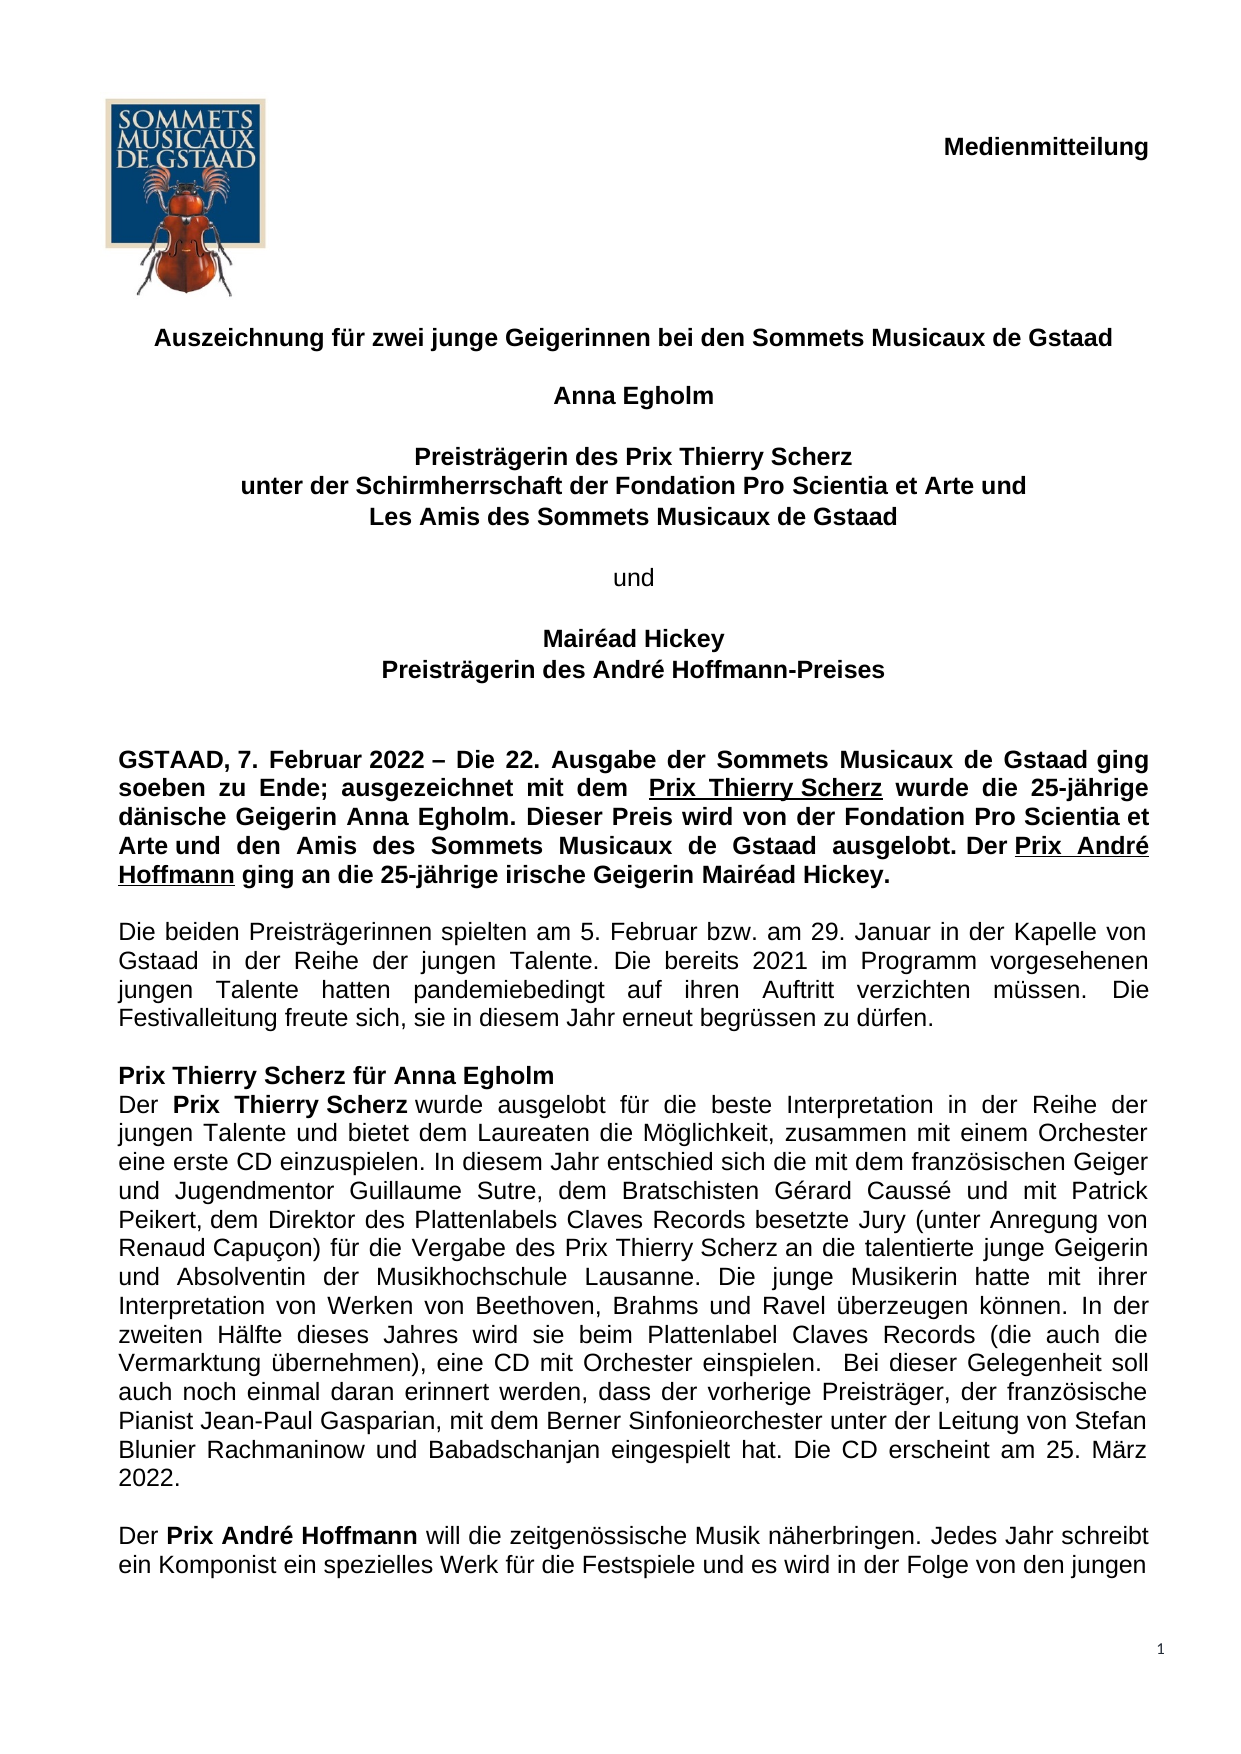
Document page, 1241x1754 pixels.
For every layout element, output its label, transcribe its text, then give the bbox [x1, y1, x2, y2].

text Auszeichnung für zwei junge Geigerinnen bei den Sommets Musicaux de Gstaad [118, 323, 1149, 352]
text unter der Schirmherrschaft der Fondation Pro Scientia et Arte und [118, 471, 1149, 499]
text und [118, 563, 1149, 591]
text Der Prix Thierry Scherz wurde ausgelobt für die beste Interpretation in der Reihe der jungen Talente und bietet dem Laureaten die Möglichkeit, zusammen mit einem Orchester eine erste CD einzuspielen. In diesem Jahr entschied sich die mit dem französischen Geiger und Jugendmentor Guillaume Sutre, dem Bratschisten Gérard Caussé und mit Patrick Peikert, dem Direktor des Plattenlabels Claves Records besetzte Jury (unter Anregung von Renaud Capuçon) für die Vergabe des Prix Thierry Scherz an die talentierte junge Geigerin und Absolventin der Musikhochschule Lausanne. Die junge Musikerin hatte mit ihrer Interpretation von Werken von Beethoven, Brahms und Ravel überzeugen können. In der zweiten Hälfte dieses Jahres wird sie beim Plattenlabel Claves Records (die auch die Vermarktung übernehmen), eine CD mit Orchester einspielen. Bei dieser Gelegenheit soll auch noch einmal daran erinnert werden, dass der vorherige Preisträger, der französische Pianist Jean-Paul Gasparian, mit dem Berner Sinfonieorchester unter der Leitung von Stefan Blunier Rachmaninow und Babadschanjan eingespielt hat. Die CD erscheint am 25. März 2022. [118, 1089, 1149, 1492]
text Mairéad Hickey [118, 624, 1149, 653]
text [118, 1521, 1149, 1578]
text Medienmitteilung [118, 132, 1149, 161]
text Les Amis des Sommets Musicaux de Gstaad [118, 502, 1149, 530]
text Anna Egholm [118, 381, 1149, 409]
text Preisträgerin des André Hoffmann-Preises [118, 655, 1149, 683]
text Die beiden Preisträgerinnen spielten am 5. Februar bzw. am 29. Januar in der Kapelle von Gstaad in der Reihe der jungen Talente. Die bereits 2021 im Programm vorgesehenen jungen Talente hatten pandemiebedingt auf ihren Auftritt verzichten müssen. Die Festivalleitung freute sich, sie in diesem Jahr erneut begrüssen zu dürfen. [118, 917, 1149, 1032]
picture [100, 92, 271, 302]
text Prix Thierry Scherz für Anna Egholm [118, 1061, 1149, 1089]
text Preisträgerin des Prix Thierry Scherz [118, 442, 1149, 471]
text GSTAAD, 7. Februar 2022 – Die 22. Ausgabe der Sommets Musicaux de Gstaad ging soeben zu Ende; ausgezeichnet mit dem Prix Thierry Scherz wurde die 25-jährige dänische Geigerin Anna Egholm. Dieser Preis wird von der Fondation Pro Scientia et Arte und den Amis des Sommets Musicaux de Gstaad ausgelobt. Der Prix André Hoffmann ging an die 25-jährige irische Geigerin Mairéad Hickey. [118, 744, 1149, 888]
